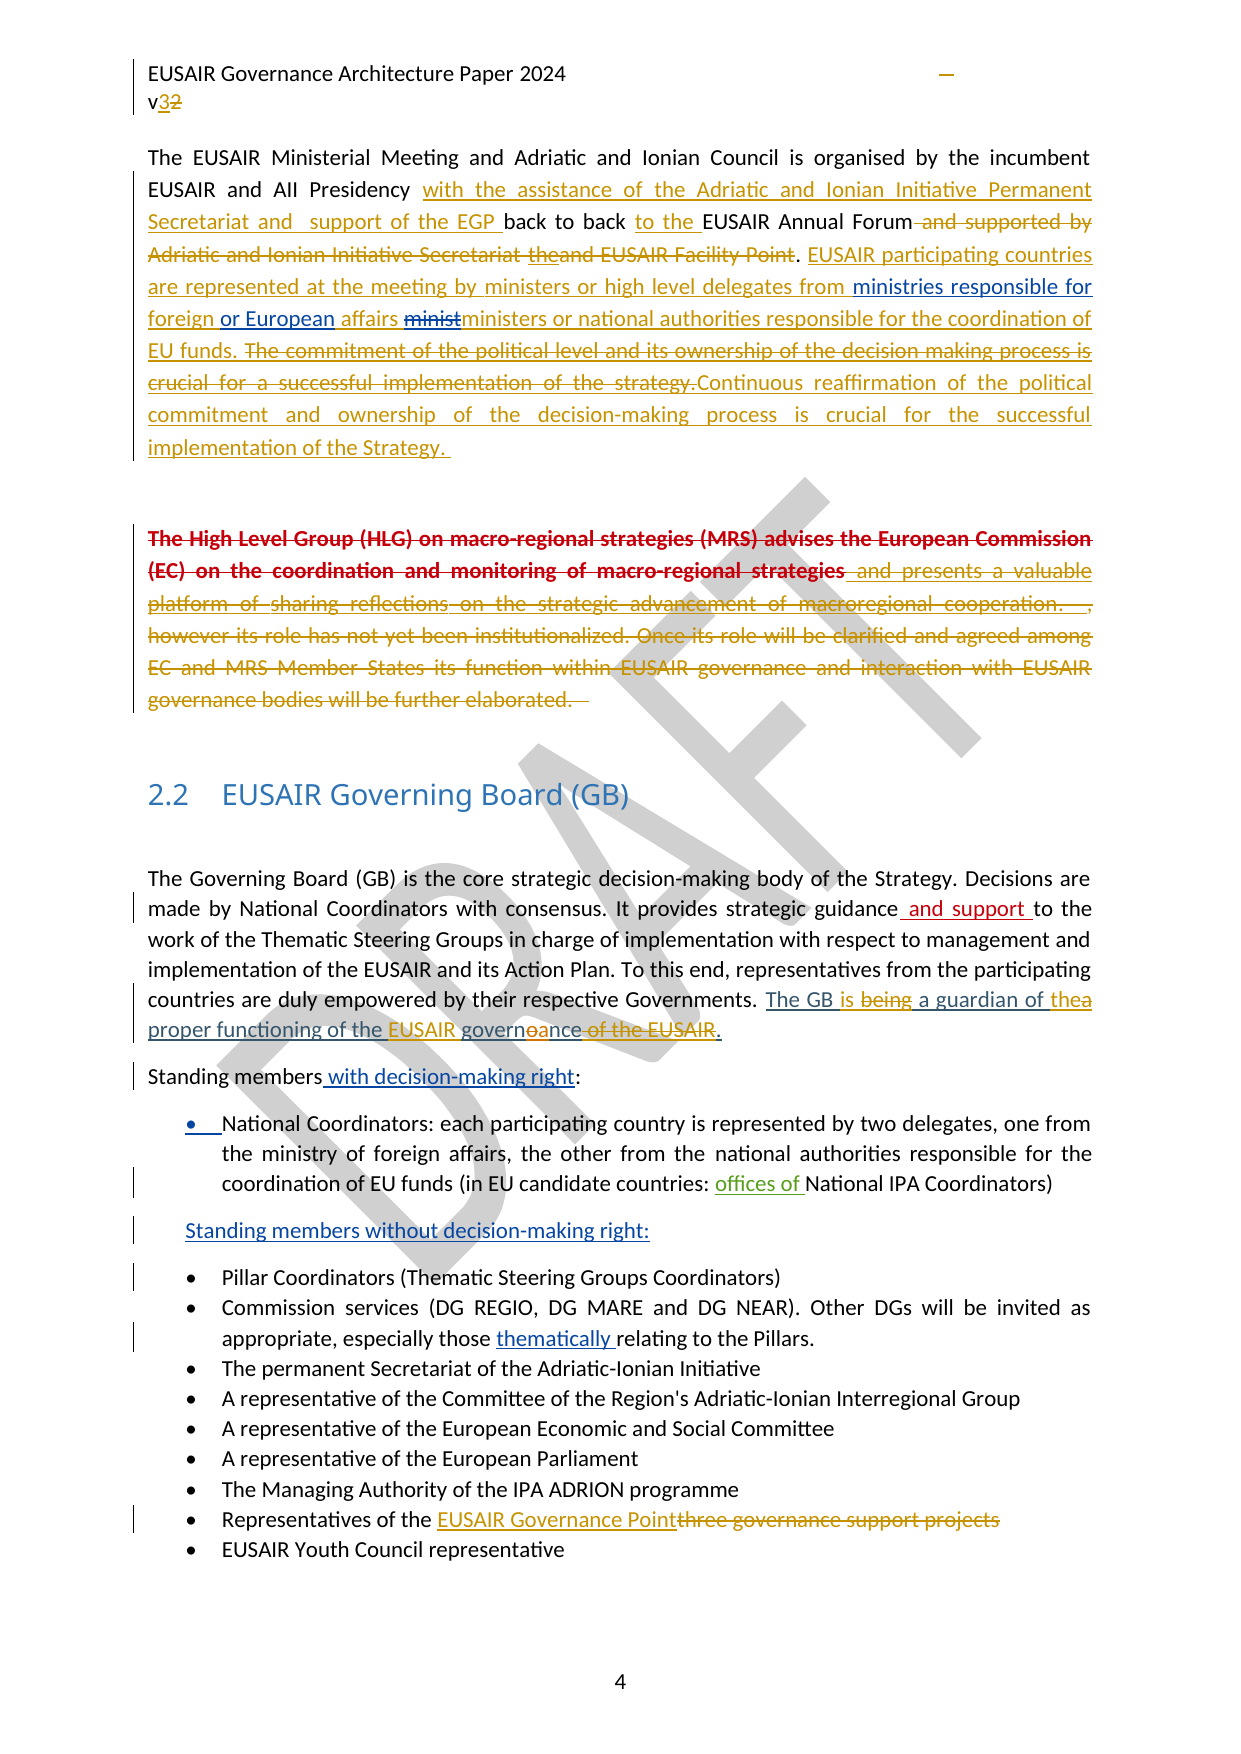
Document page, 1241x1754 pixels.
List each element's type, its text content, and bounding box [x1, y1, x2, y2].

text The High Level Group (HLG) on macro-regional strategies (MRS) advises the European Commission (EC) on the coordination and monitoring of macro-regional strategies [148, 573, 1092, 604]
list Commission services (DG REGIO, DG MARE and DG NEAR). Other DGs will be invited as appropriate, especially those relating to the Pillars. [185, 1293, 1092, 1352]
list The EUSAIR Ministerial Meeting and Adriatic and Ionian Council is organised by the incumbent EUSAIR and AII Presidency back to back EUSAIR Annual Forum. [148, 297, 1092, 328]
subtitle EUSAIR Governing Board (GB) [148, 775, 1092, 814]
list The EUSAIR Ministerial Meeting and Adriatic and Ionian Council is organised by the incumbent EUSAIR and AII Presidency back to back EUSAIR Annual Forum. [148, 330, 1092, 360]
list The EUSAIR Ministerial Meeting and Adriatic and Ionian Council is organised by the incumbent EUSAIR and AII Presidency back to back EUSAIR Annual Forum. [148, 362, 1092, 393]
list The EUSAIR Ministerial Meeting and Adriatic and Ionian Council is organised by the incumbent EUSAIR and AII Presidency back to back EUSAIR Annual Forum. [148, 394, 1092, 425]
list A representative of the Committee of the Region's Adriatic-Ionian Interregional Group [185, 1384, 1092, 1412]
text Standing members: [148, 1062, 1092, 1090]
list Representatives of the [185, 1505, 1092, 1533]
list EUSAIR Youth Council representative [185, 1535, 1092, 1563]
text The High Level Group (HLG) on macro-regional strategies (MRS) advises the European Commission (EC) on the coordination and monitoring of macro-regional strategies [148, 606, 1092, 636]
text The High Level Group (HLG) on macro-regional strategies (MRS) advises the European Commission (EC) on the coordination and monitoring of macro-regional strategies [148, 638, 1092, 668]
list The EUSAIR Ministerial Meeting and Adriatic and Ionian Council is organised by the incumbent EUSAIR and AII Presidency back to back EUSAIR Annual Forum. [148, 143, 1092, 296]
list National Coordinators: each participating country is represented by two delegates, one from the ministry of foreign affairs, the other from the national authorities responsible for the coordination of EU funds (in EU candidate countries: National IPA Coordinators) [185, 1109, 1092, 1198]
list Pillar Coordinators (Thematic Steering Groups Coordinators) [185, 1263, 1092, 1291]
list A representative of the European Economic and Social Committee [185, 1414, 1092, 1442]
list The permanent Secretariat of the Adriatic-Ionian Initiative [185, 1354, 1092, 1382]
text The Governing Board (GB) is the core strategic decision-making body of the Strategy. Decisions are made by National Coordinators with consensus. It provides strategic guidanceto the work of the Thematic Steering Groups in charge of implementation with respect to management and implementation of the EUSAIR and its Action Plan. To this end, representatives from the participating countries are duly empowered by their respective Governments. [148, 864, 1092, 1043]
text The High Level Group (HLG) on macro-regional strategies (MRS) advises the European Commission (EC) on the coordination and monitoring of macro-regional strategies [148, 524, 1092, 540]
list A representative of the European Parliament [185, 1444, 1092, 1473]
list The EUSAIR Ministerial Meeting and Adriatic and Ionian Council is organised by the incumbent EUSAIR and AII Presidency back to back EUSAIR Annual Forum. [148, 426, 1092, 461]
text The High Level Group (HLG) on macro-regional strategies (MRS) advises the European Commission (EC) on the coordination and monitoring of macro-regional strategies [148, 670, 1092, 713]
text The High Level Group (HLG) on macro-regional strategies (MRS) advises the European Commission (EC) on the coordination and monitoring of macro-regional strategies [148, 541, 1092, 572]
list The Managing Authority of the IPA ADRION programme [185, 1475, 1092, 1503]
